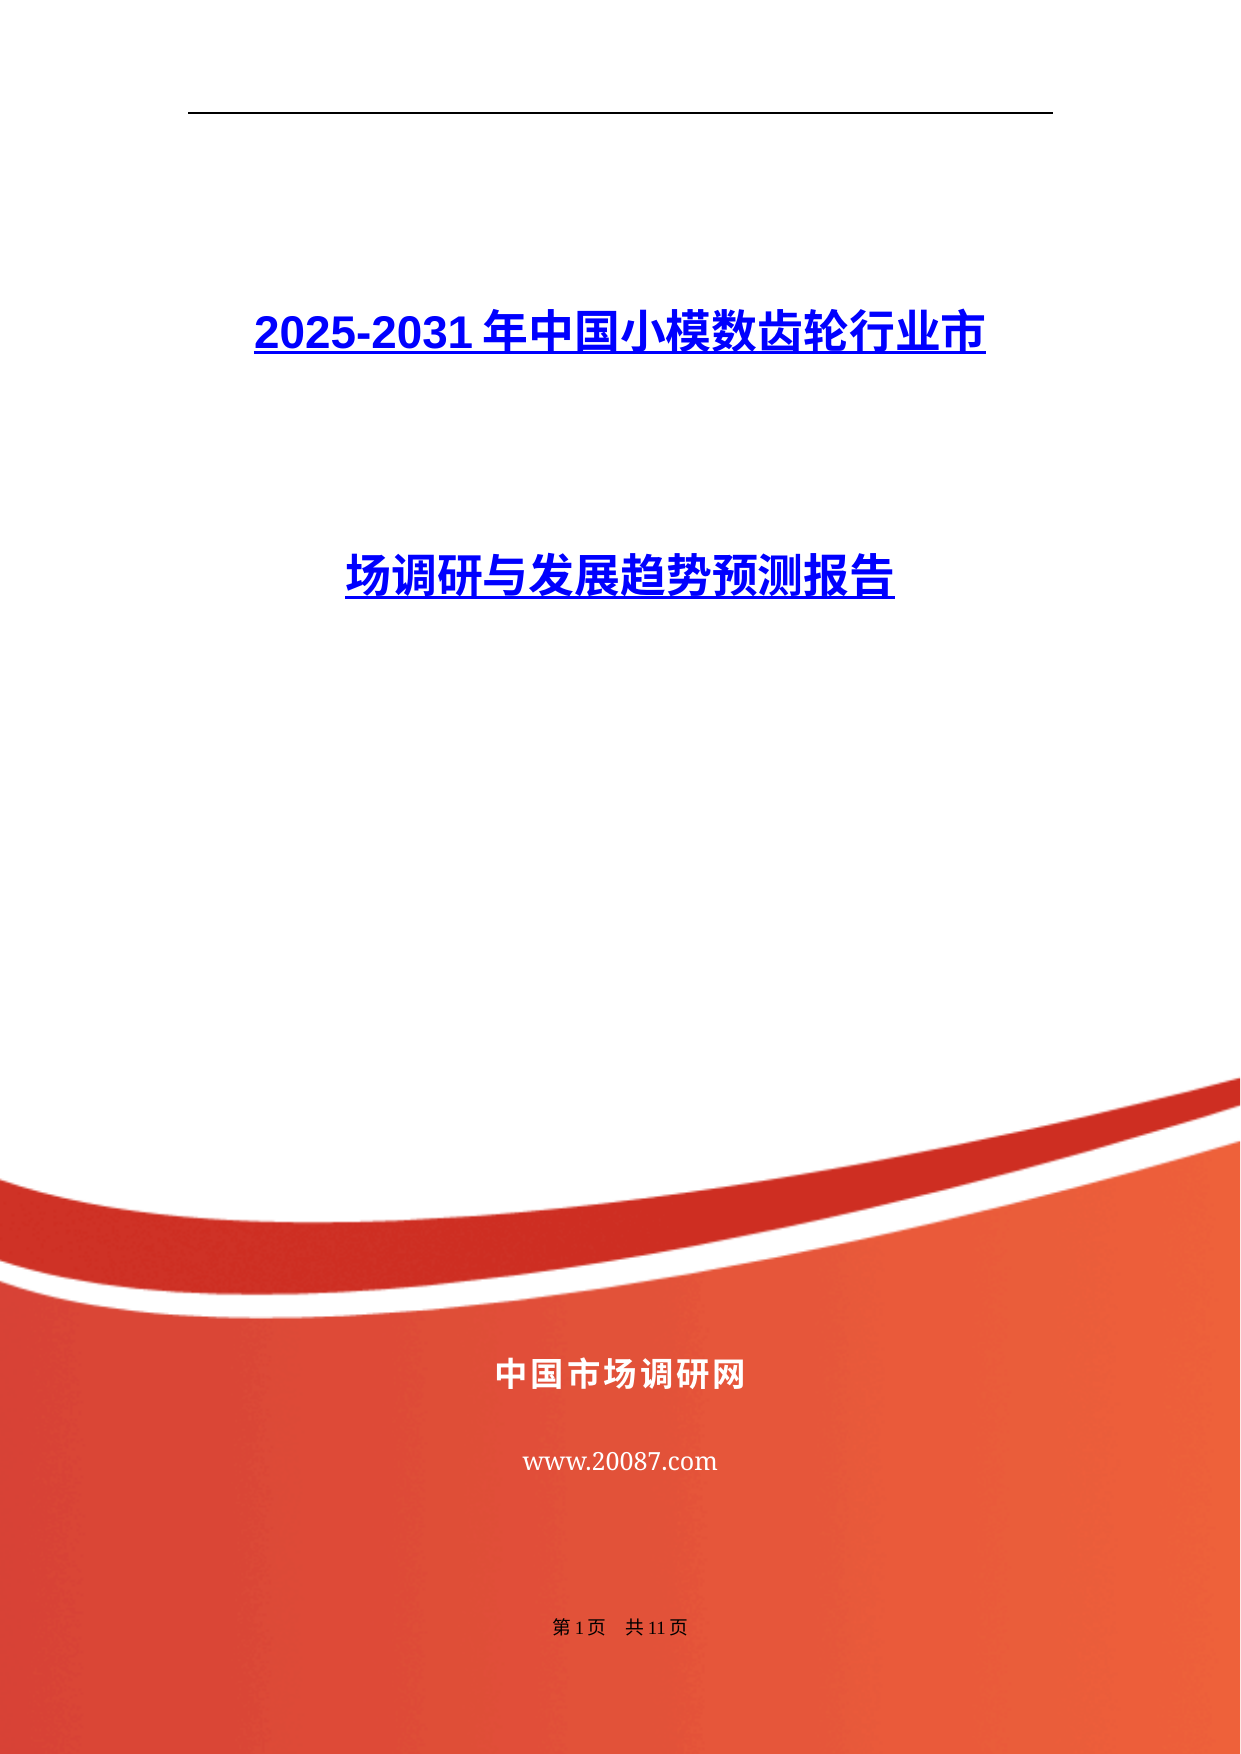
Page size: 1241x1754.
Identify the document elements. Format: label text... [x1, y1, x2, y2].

subtitle 中国市场调研网 [187, 1339, 1053, 1404]
text www.20087.com [187, 1428, 1053, 1493]
picture [0, 1006, 1241, 1754]
table_header 2025-2031年中国小模数齿轮行业市场调研与发展趋势预测报告 [188, 207, 1053, 773]
